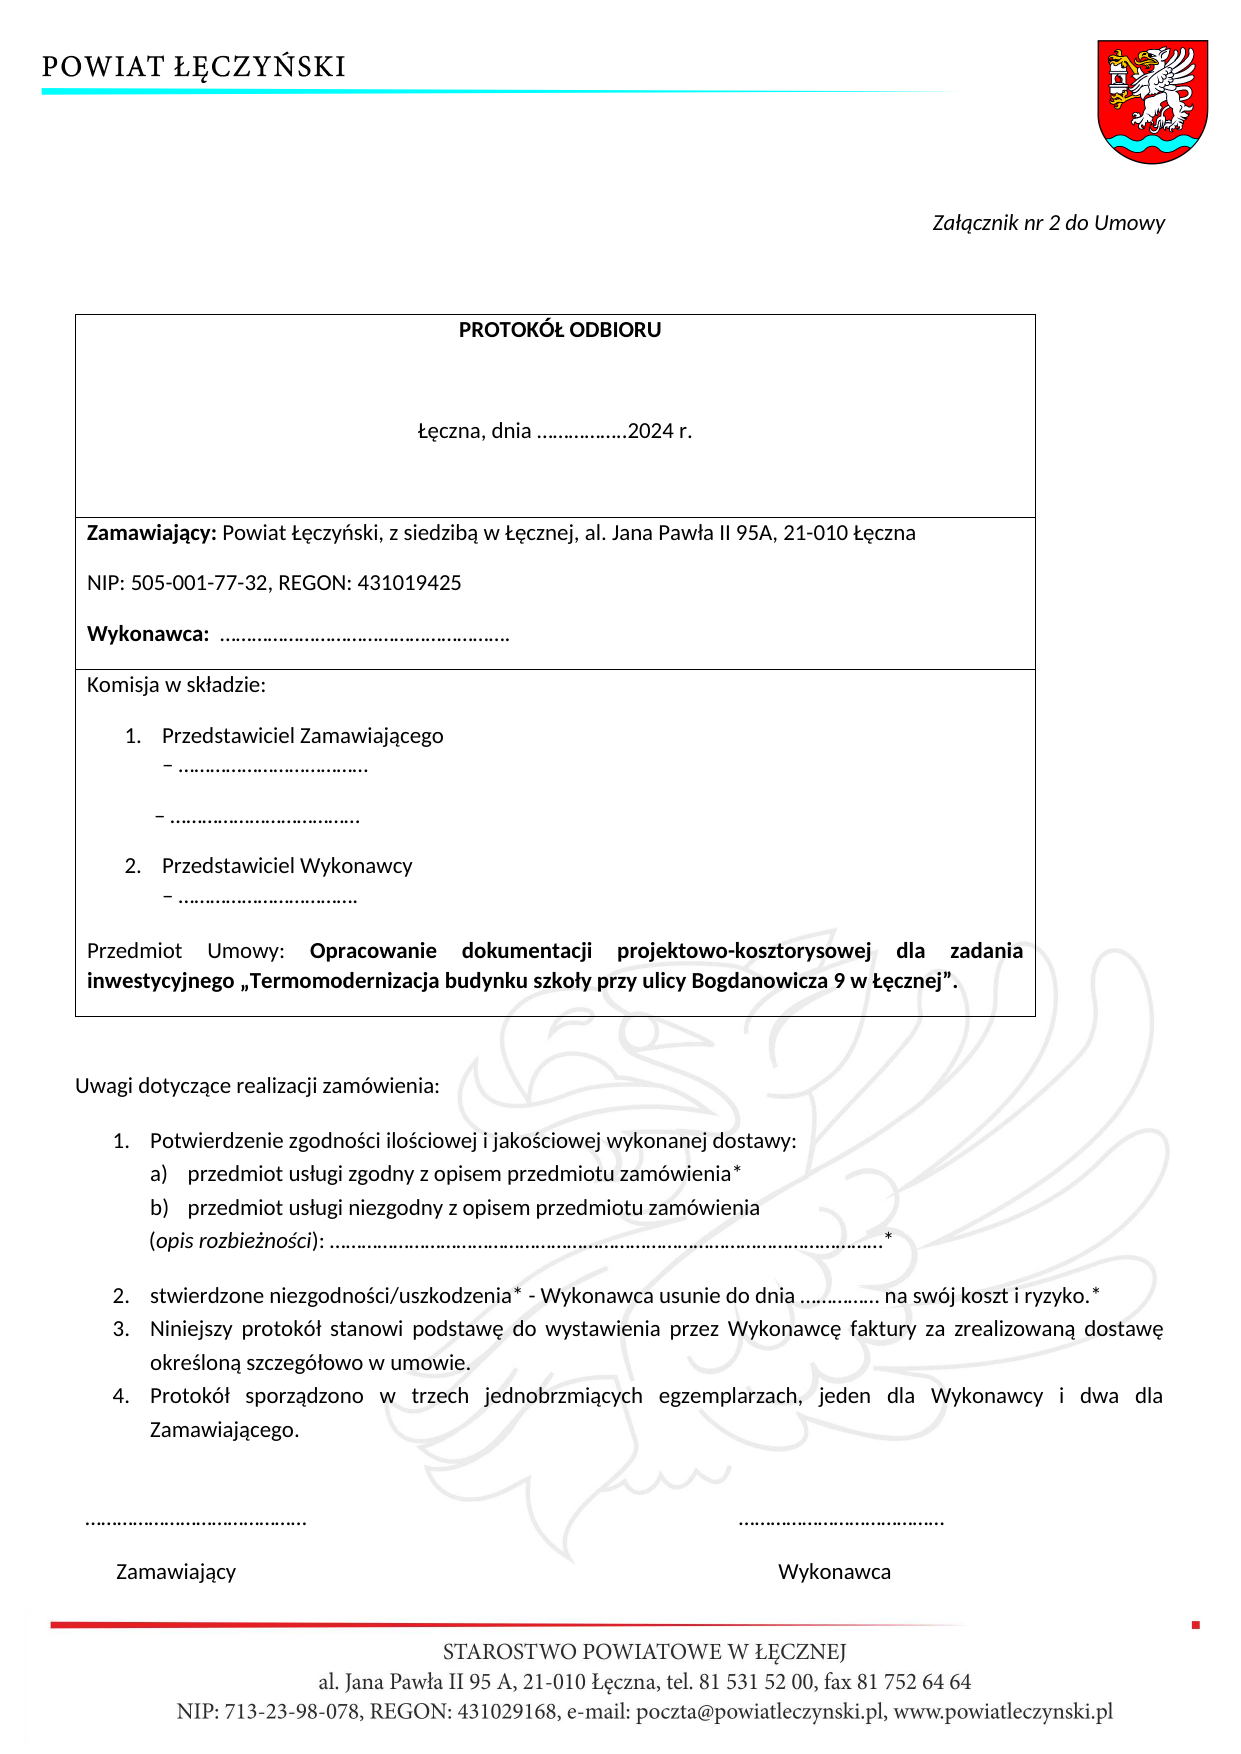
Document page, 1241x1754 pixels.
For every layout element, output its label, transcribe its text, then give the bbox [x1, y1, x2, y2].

table_header PROTOKÓŁ ODBIORU Łęczna, dnia ……………..2024 r. [76, 315, 1035, 517]
text Zamawiający Wykonawca [75, 1557, 1165, 1585]
list Protokół sporządzono w trzech jednobrzmiących egzemplarzach, jeden dla Wykonawcy i dwa dla Zamawiającego. [112, 1382, 1165, 1443]
text Uwagi dotyczące realizacji zamówienia: [75, 1072, 1165, 1099]
list przedmiot usługi niezgodny z opisem przedmiotu zamówienia [150, 1193, 1165, 1221]
text (opis rozbieżności): ……………………………………………………………………………………………* [75, 1227, 1165, 1254]
list stwierdzone niezgodności/uszkodzenia* - Wykonawca usunie do dnia …………… na swój koszt i ryzyko.* [112, 1281, 1165, 1309]
table_cell Zamawiający: Powiat Łęczyński, z siedzibą w Łęcznej, al. Jana Pawła II 95A, 21-010 Łęczna NIP: 505-001-77-32, REGON: 431019425 Wykonawca: ………………………………………………. [76, 518, 1035, 669]
table_cell Komisja w składzie: Przedstawiciel Zamawiającego – ……………………………… – ……………………………… Przedstawiciel Wykonawcy – ……………………………. Przedmiot Umowy: Opracowanie dokumentacji projektowo-kosztorysowej dla zadania inwestycyjnego „Termomodernizacja budynku szkoły przy ulicy Bogdanowicza 9 w Łęcznej”. [76, 670, 1035, 1016]
list Potwierdzenie zgodności ilościowej i jakościowej wykonanej dostawy: [112, 1126, 1165, 1154]
list Niniejszy protokół stanowi podstawę do wystawienia przez Wykonawcę faktury za zrealizowaną dostawę określoną szczegółowo w umowie. [112, 1314, 1165, 1376]
text …………………………………… ………………………………… [75, 1503, 1165, 1531]
picture [0, 5, 1241, 171]
picture [383, 927, 1170, 1565]
list przedmiot usługi zgodny z opisem przedmiotu zamówienia* [150, 1159, 1165, 1187]
text Załącznik nr 2 do Umowy [75, 208, 1165, 236]
picture [23, 1611, 1241, 1744]
